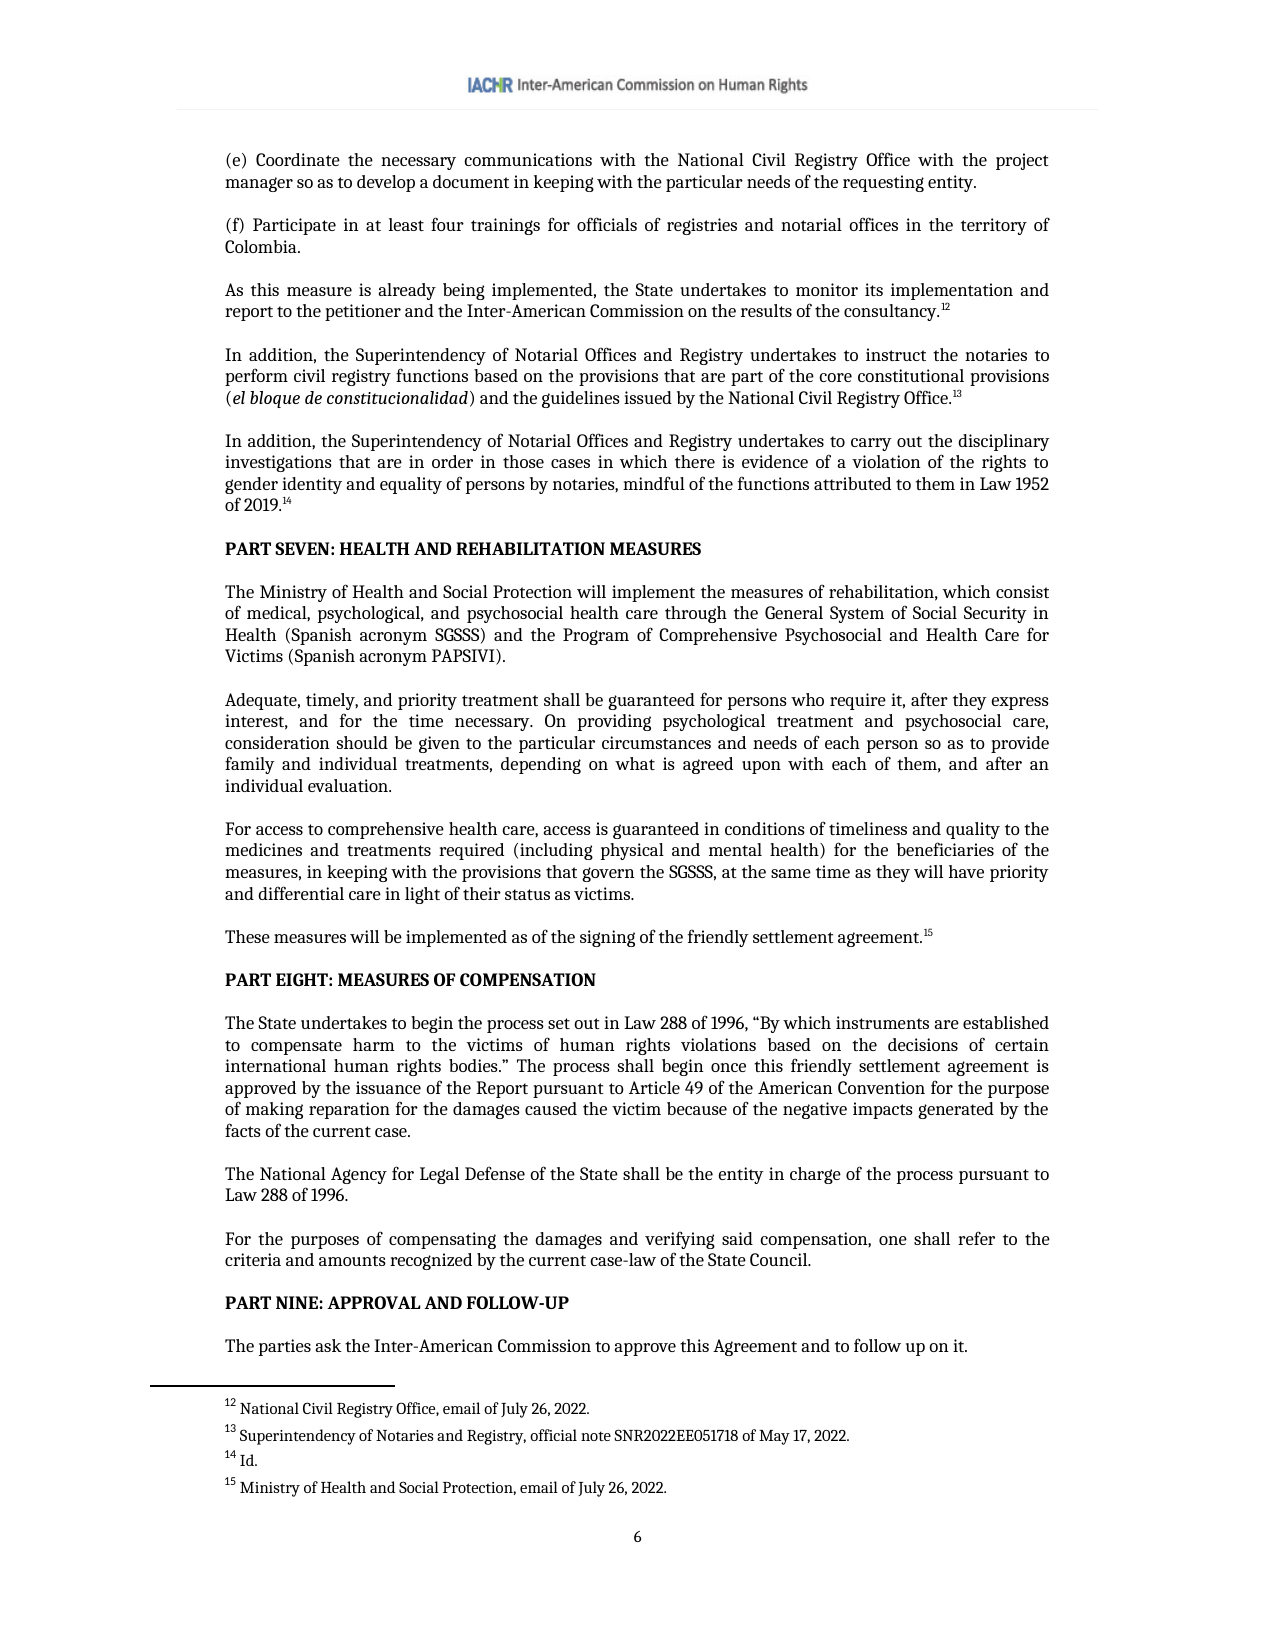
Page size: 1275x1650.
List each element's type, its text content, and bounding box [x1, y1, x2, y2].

text PART NINE: APPROVAL AND FOLLOW-UP [225, 1293, 1051, 1314]
text (e) Coordinate the necessary communications with the National Civil Registry Office with the project manager so as to develop a document in keeping with the particular needs of the requesting entity. [225, 150, 1051, 193]
text The Ministry of Health and Social Protection will implement the measures of rehabilitation, which consist of medical, psychological, and psychosocial health care through the General System of Social Security in Health (Spanish acronym SGSSS) and the Program of Comprehensive Psychosocial and Health Care for Victims (Spanish acronym PAPSIVI). [225, 581, 1051, 667]
text For access to comprehensive health care, access is guaranteed in conditions of timeliness and quality to the medicines and treatments required (including physical and mental health) for the beneficiaries of the measures, in keeping with the provisions that govern the SGSSS, at the same time as they will have priority and differential care in light of their status as victims. [225, 818, 1051, 905]
text These measures will be implemented as of the signing of the friendly settlement agreement. [225, 926, 1051, 948]
text The National Agency for Legal Defense of the State shall be the entity in charge of the process pursuant to Law 288 of 1996. [225, 1163, 1051, 1207]
picture [456, 75, 819, 95]
text In addition, the Superintendency of Notarial Offices and Registry undertakes to carry out the disciplinary investigations that are in order in those cases in which there is evidence of a violation of the rights to gender identity and equality of persons by notaries, mindful of the functions attributed to them in Law 1952 of 2019. [225, 430, 1051, 517]
text In addition, the Superintendency of Notarial Offices and Registry undertakes to instruct the notaries to perform civil registry functions based on the provisions that are part of the core constitutional provisions (el bloque de constitucionalidad) and the guidelines issued by the National Civil Registry Office. [225, 344, 1051, 409]
text The State undertakes to begin the process set out in Law 288 of 1996, “By which instruments are established to compensate harm to the victims of human rights violations based on the decisions of certain international human rights bodies.” The process shall begin once this friendly settlement agreement is approved by the issuance of the Report pursuant to Article 49 of the American Convention for the purpose of making reparation for the damages caused the victim because of the negative impacts generated by the facts of the current case. [225, 1012, 1051, 1142]
text As this measure is already being implemented, the State undertakes to monitor its implementation and report to the petitioner and the Inter-American Commission on the results of the consultancy. [225, 279, 1051, 322]
text Adequate, timely, and priority treatment shall be guaranteed for persons who require it, after they express interest, and for the time necessary. On providing psychological treatment and psychosocial care, consideration should be given to the particular circumstances and needs of each person so as to provide family and individual treatments, depending on what is agreed upon with each of them, and after an individual evaluation. [225, 689, 1051, 797]
text The parties ask the Inter-American Commission to approve this Agreement and to follow up on it. [225, 1336, 1051, 1357]
text For the purposes of compensating the damages and verifying said compensation, one shall refer to the criteria and amounts recognized by the current case-law of the State Council. [225, 1228, 1051, 1271]
text PART EIGHT: MEASURES OF COMPENSATION [225, 969, 1051, 991]
text (f) Participate in at least four trainings for officials of registries and notarial offices in the territory of Colombia. [225, 215, 1051, 258]
text PART SEVEN: HEALTH AND REHABILITATION MEASURES [225, 538, 1051, 560]
